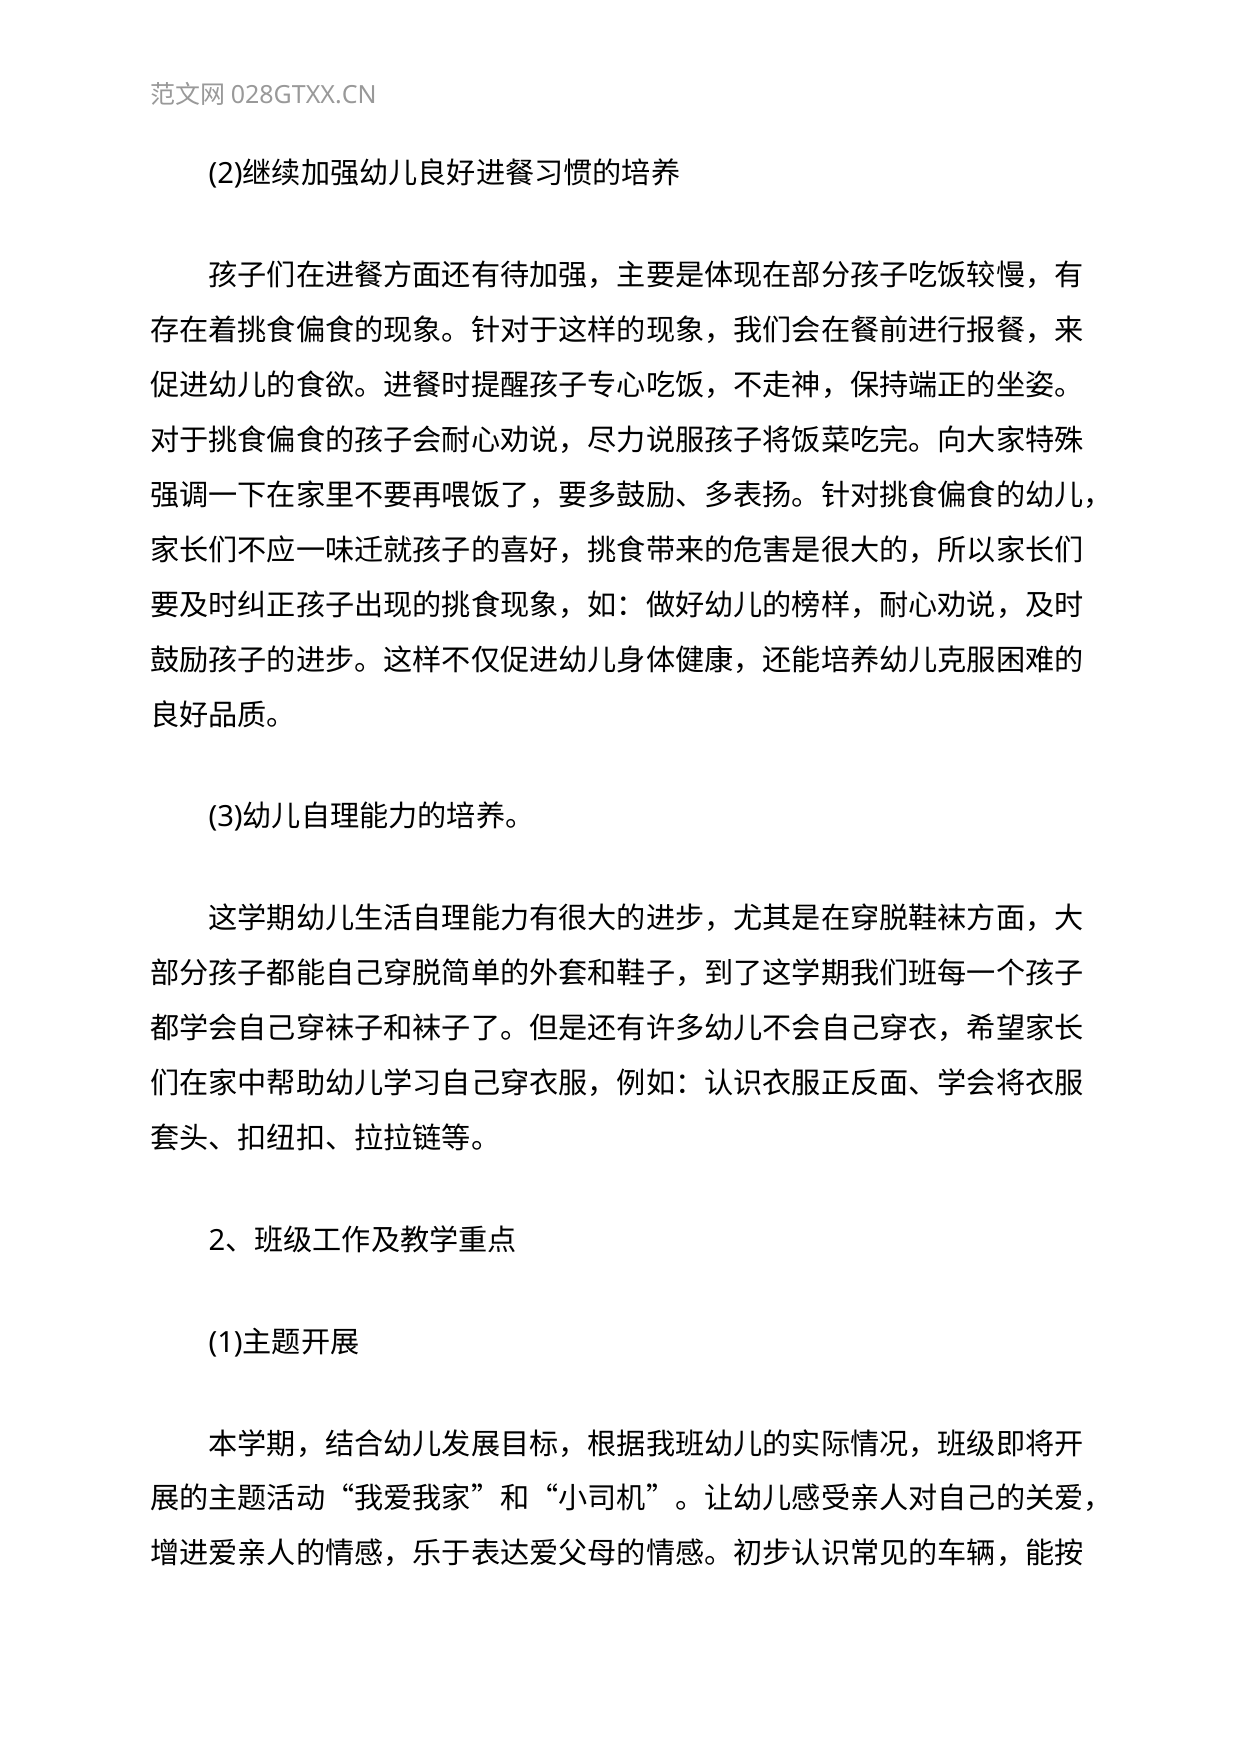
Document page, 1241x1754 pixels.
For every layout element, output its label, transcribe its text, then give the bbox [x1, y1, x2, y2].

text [150, 1420, 1090, 1572]
text 2、班级工作及教学重点 [150, 1216, 1090, 1259]
text (3)幼儿自理能力的培养。 [150, 793, 1090, 835]
text 这学期幼儿生活自理能力有很大的进步，尤其是在穿脱鞋袜方面，大部分孩子都能自己穿脱简单的外套和鞋子，到了这学期我们班每一个孩子都学会自己穿袜子和袜子了。但是还有许多幼儿不会自己穿衣，希望家长们在家中帮助幼儿学习自己穿衣服，例如：认识衣服正反面、学会将衣服套头、扣纽扣、拉拉链等。 [150, 895, 1090, 1157]
text (2)继续加强幼儿良好进餐习惯的培养 [150, 150, 1090, 192]
text 孩子们在进餐方面还有待加强，主要是体现在部分孩子吃饭较慢，有存在着挑食偏食的现象。针对于这样的现象，我们会在餐前进行报餐，来促进幼儿的食欲。进餐时提醒孩子专心吃饭，不走神，保持端正的坐姿。对于挑食偏食的孩子会耐心劝说，尽力说服孩子将饭菜吃完。向大家特殊强调一下在家里不要再喂饭了，要多鼓励、多表扬。针对挑食偏食的幼儿，家长们不应一味迁就孩子的喜好，挑食带来的危害是很大的，所以家长们要及时纠正孩子出现的挑食现象，如：做好幼儿的榜样，耐心劝说，及时鼓励孩子的进步。这样不仅促进幼儿身体健康，还能培养幼儿克服困难的良好品质。 [150, 252, 1090, 733]
text (1)主题开展 [150, 1318, 1090, 1361]
